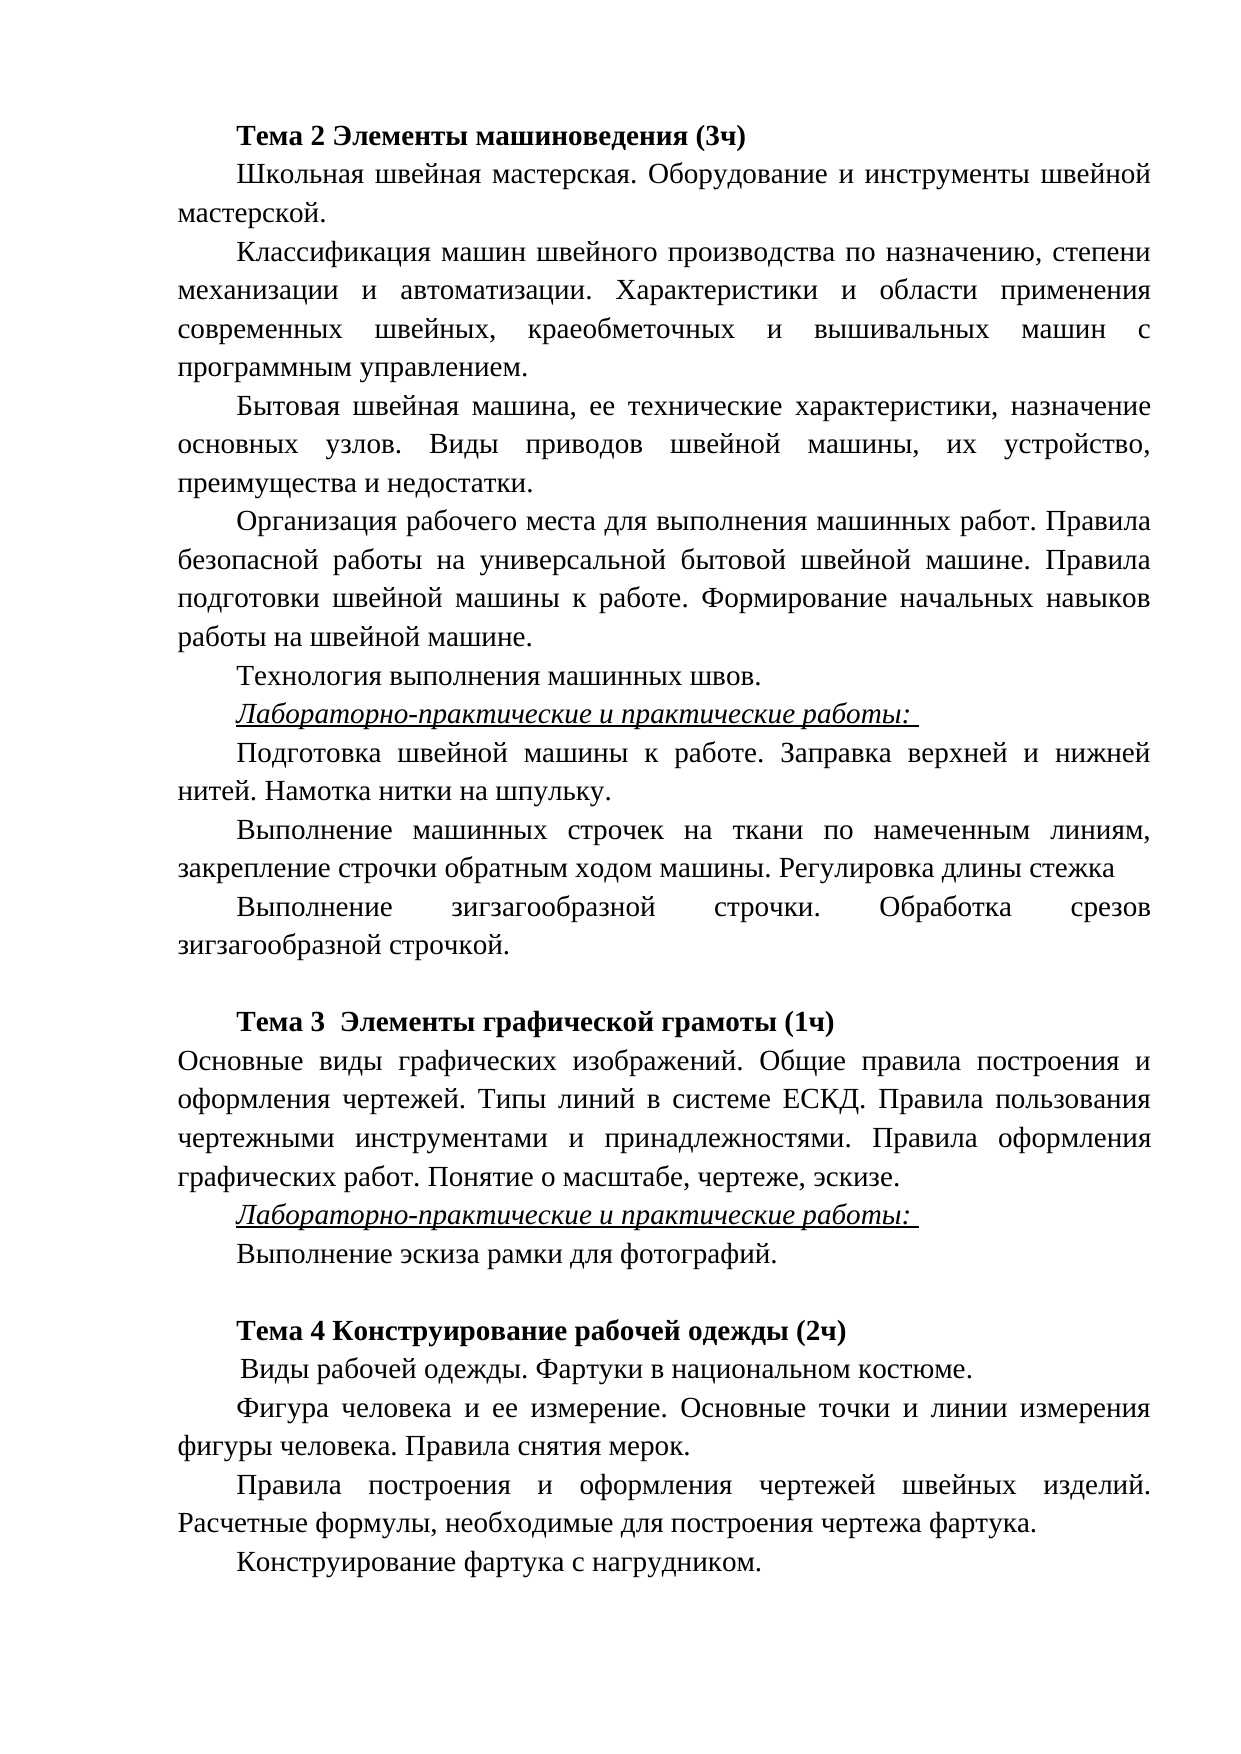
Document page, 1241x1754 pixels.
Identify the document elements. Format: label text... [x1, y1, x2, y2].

text Организация рабочего места для выполнения машинных работ. Правила безопасной работы на универсальной бытовой швейной машине. Правила подготовки швейной машины к работе. Формирование начальных навыков работы на швейной машине. [177, 503, 1152, 653]
text Технология выполнения машинных швов. [177, 658, 1152, 691]
text Основные виды графических изображений. Общие правила построения и оформления чертежей. Типы линий в системе ЕСКД. Правила пользования чертежными инструментами и принадлежностями. Правила оформления графических работ. Понятие о масштабе, чертеже, эскизе. [177, 1043, 1152, 1192]
text Тема 3 Элементы графической грамоты (1ч) [177, 1004, 1152, 1038]
text Тема 4 Конструирование рабочей одежды (2ч) [177, 1313, 1152, 1346]
text Подготовка швейной машины к работе. Заправка верхней и нижней нитей. Намотка нитки на шпульку. [177, 735, 1152, 807]
text Конструирование фартука с нагрудником. [177, 1544, 1152, 1578]
text Тема 2 Элементы машиноведения (3ч) [177, 118, 1152, 152]
text Виды рабочей одежды. Фартуки в национальном костюме. [177, 1351, 1152, 1385]
text Фигура человека и ее измерение. Основные точки и линии измерения фигуры человека. Правила снятия мерок. [177, 1390, 1152, 1462]
text Классификация машин швейного производства по назначению, степени механизации и автоматизации. Характеристики и области применения современных швейных, краеобметочных и вышивальных машин с программным управлением. [177, 234, 1152, 383]
text Правила построения и оформления чертежей швейных изделий. Расчетные формулы, необходимые для построения чертежа фартука. [177, 1467, 1152, 1539]
text Выполнение машинных строчек на ткани по намеченным линиям, закрепление строчки обратным ходом машины. Регулировка длины стежка [177, 812, 1152, 884]
text Школьная швейная мастерская. Оборудование и инструменты швейной мастерской. [177, 157, 1152, 229]
text Лабораторно-практические и практические работы: [177, 1197, 1152, 1231]
text Бытовая швейная машина, ее технические характеристики, назначение основных узлов. Виды приводов швейной машины, их устройство, преимущества и недостатки. [177, 388, 1152, 498]
text Выполнение зигзагообразной строчки. Обработка срезов зигзагообразной строчкой. [177, 889, 1152, 961]
text Лабораторно-практические и практические работы: [177, 696, 1152, 730]
text Выполнение эскиза рамки для фотографий. [177, 1236, 1152, 1269]
